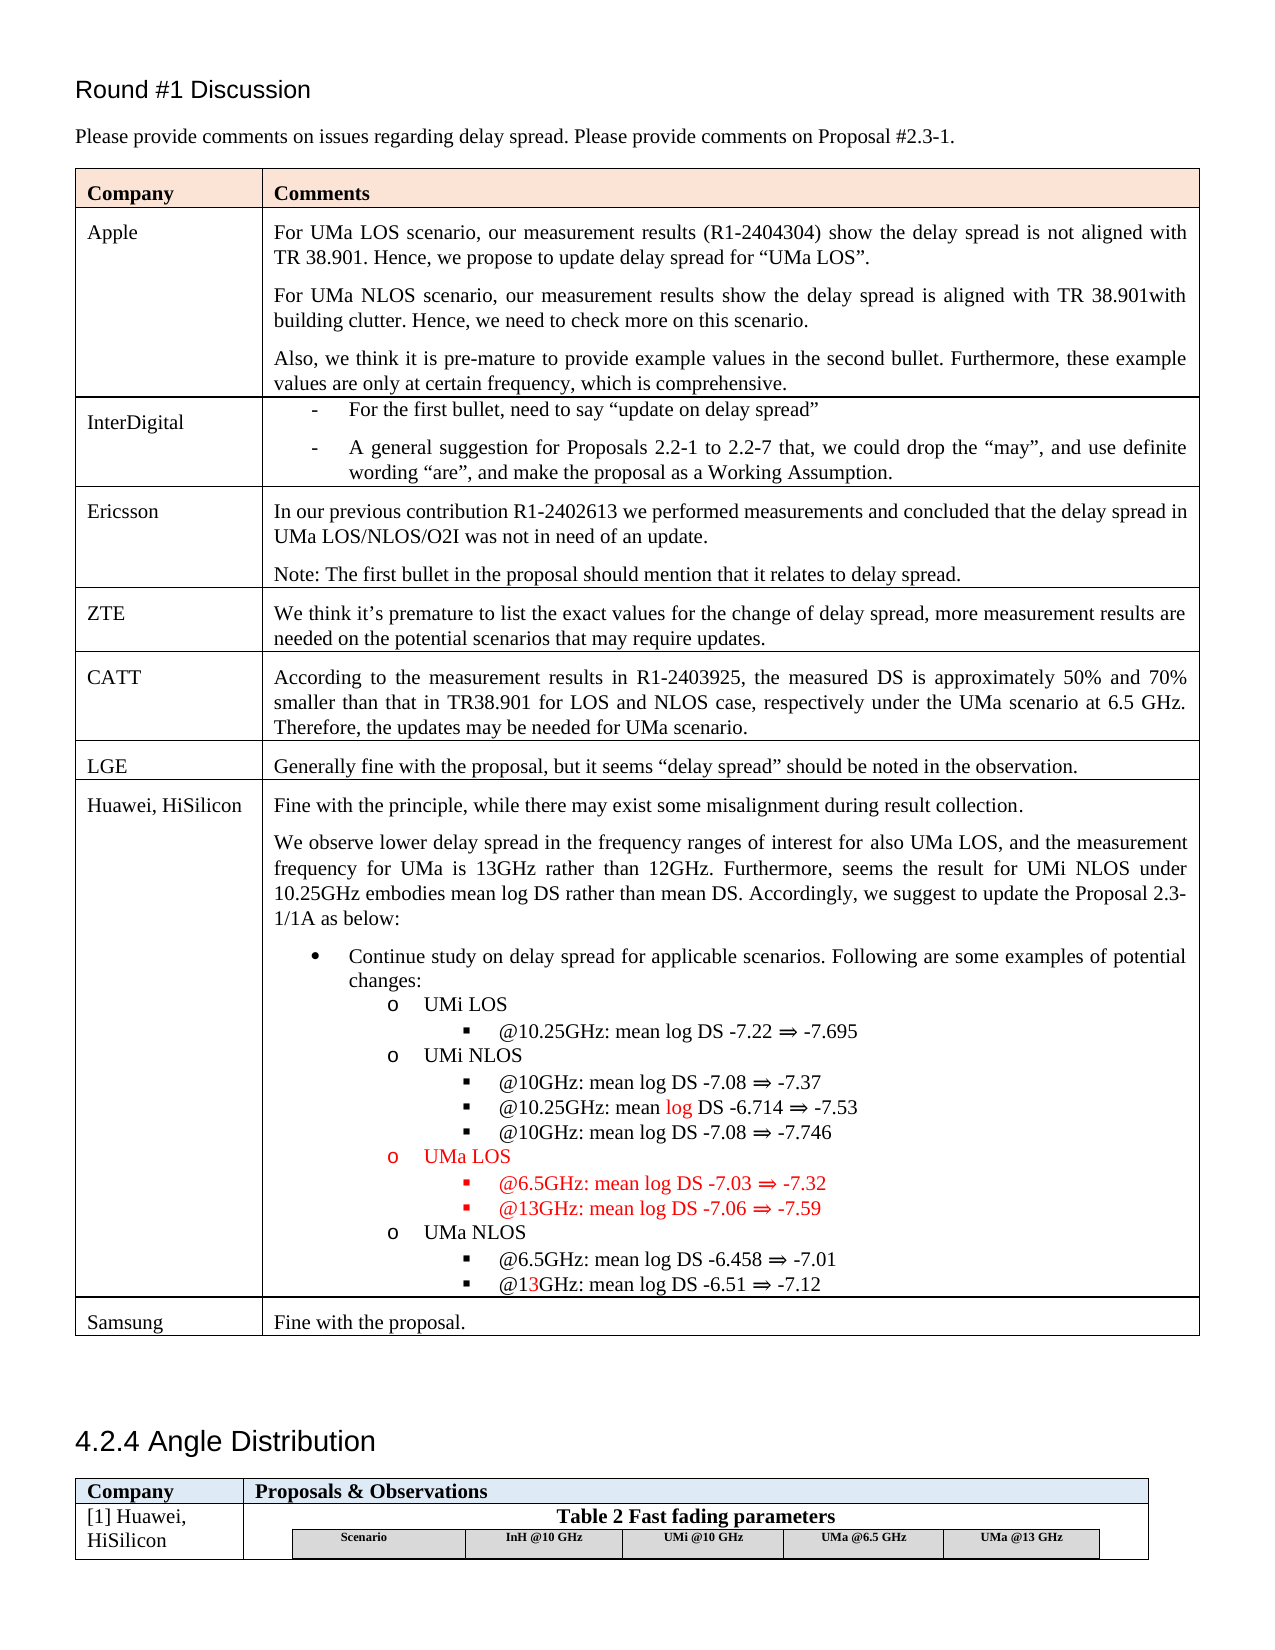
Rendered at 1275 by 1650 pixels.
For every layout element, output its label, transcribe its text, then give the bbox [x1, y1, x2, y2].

subtitle Round #1 Discussion [75, 75, 1200, 104]
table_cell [76, 1504, 243, 1559]
table_cell Apple [76, 208, 262, 396]
table_cell InterDigital [76, 398, 262, 486]
table_cell Ericsson [76, 487, 262, 587]
subtitle 4.2.4 Angle Distribution [75, 1424, 1200, 1458]
text Please provide comments on issues regarding delay spread. Please provide comments on Proposal #2.3-1. [75, 124, 1200, 148]
table_header Company [76, 1479, 243, 1503]
table_header Proposals & Observations [244, 1479, 1148, 1503]
table_cell Fine with the proposal. [263, 1298, 1199, 1335]
table_cell We think it’s premature to list the exact values for the change of delay spread, more measurement results are needed on the potential scenarios that may require updates. [263, 588, 1199, 651]
table_cell CATT [76, 652, 262, 740]
table_cell LGE [76, 741, 262, 779]
table_cell According to the measurement results in R1-2403925, the measured DS is approximately 50% and 70% smaller than that in TR38.901 for LOS and NLOS case, respectively under the UMa scenario at 6.5 GHz. Therefore, the updates may be needed for UMa scenario. [263, 652, 1199, 740]
table_cell Fine with the principle, while there may exist some misalignment during result collection. We observe lower delay spread in the frequency ranges of interest for also UMa LOS, and the measurement frequency for UMa is 13GHz rather than 12GHz. Furthermore, seems the result for UMi NLOS under 10.25GHz embodies mean log DS rather than mean DS. Accordingly, we suggest to update the Proposal 2.3-1/1A as below: Continue study on delay spread for applicable scenarios. Following are some examples of potential changes: UMi LOS @10.25GHz: mean log DS -7.22 ⇒ -7.695 UMi NLOS @10GHz: mean log DS -7.08 ⇒ -7.37 @10.25GHz: mean log DS -6.714 ⇒ -7.53 @10GHz: mean log DS -7.08 ⇒ -7.746 UMa LOS @6.5GHz: mean log DS -7.03 ⇒ -7.32 @13GHz: mean log DS -7.06 ⇒ -7.59 UMa NLOS @6.5GHz: mean log DS -6.458 ⇒ -7.01 @13GHz: mean log DS -6.51 ⇒ -7.12 [263, 780, 1199, 1296]
table_header Company [76, 169, 262, 207]
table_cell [244, 1504, 1148, 1559]
table_cell Samsung [76, 1298, 262, 1335]
table_cell Huawei, HiSilicon [76, 780, 262, 1296]
table_header Comments [263, 169, 1199, 207]
table_cell ZTE [76, 588, 262, 651]
table_cell For UMa LOS scenario, our measurement results (R1-2404304) show the delay spread is not aligned with TR 38.901. Hence, we propose to update delay spread for “UMa LOS”. For UMa NLOS scenario, our measurement results show the delay spread is aligned with TR 38.901with building clutter. Hence, we need to check more on this scenario. Also, we think it is pre-mature to provide example values in the second bullet. Furthermore, these example values are only at certain frequency, which is comprehensive. [263, 208, 1199, 396]
table_cell For the first bullet, need to say “update on delay spread” A general suggestion for Proposals 2.2-1 to 2.2-7 that, we could drop the “may”, and use definite wording “are”, and make the proposal as a Working Assumption. [263, 398, 1199, 486]
table_cell Generally fine with the proposal, but it seems “delay spread” should be noted in the observation. [263, 741, 1199, 779]
table_cell In our previous contribution R1-2402613 we performed measurements and concluded that the delay spread in UMa LOS/NLOS/O2I was not in need of an update. Note: The first bullet in the proposal should mention that it relates to delay spread. [263, 487, 1199, 587]
